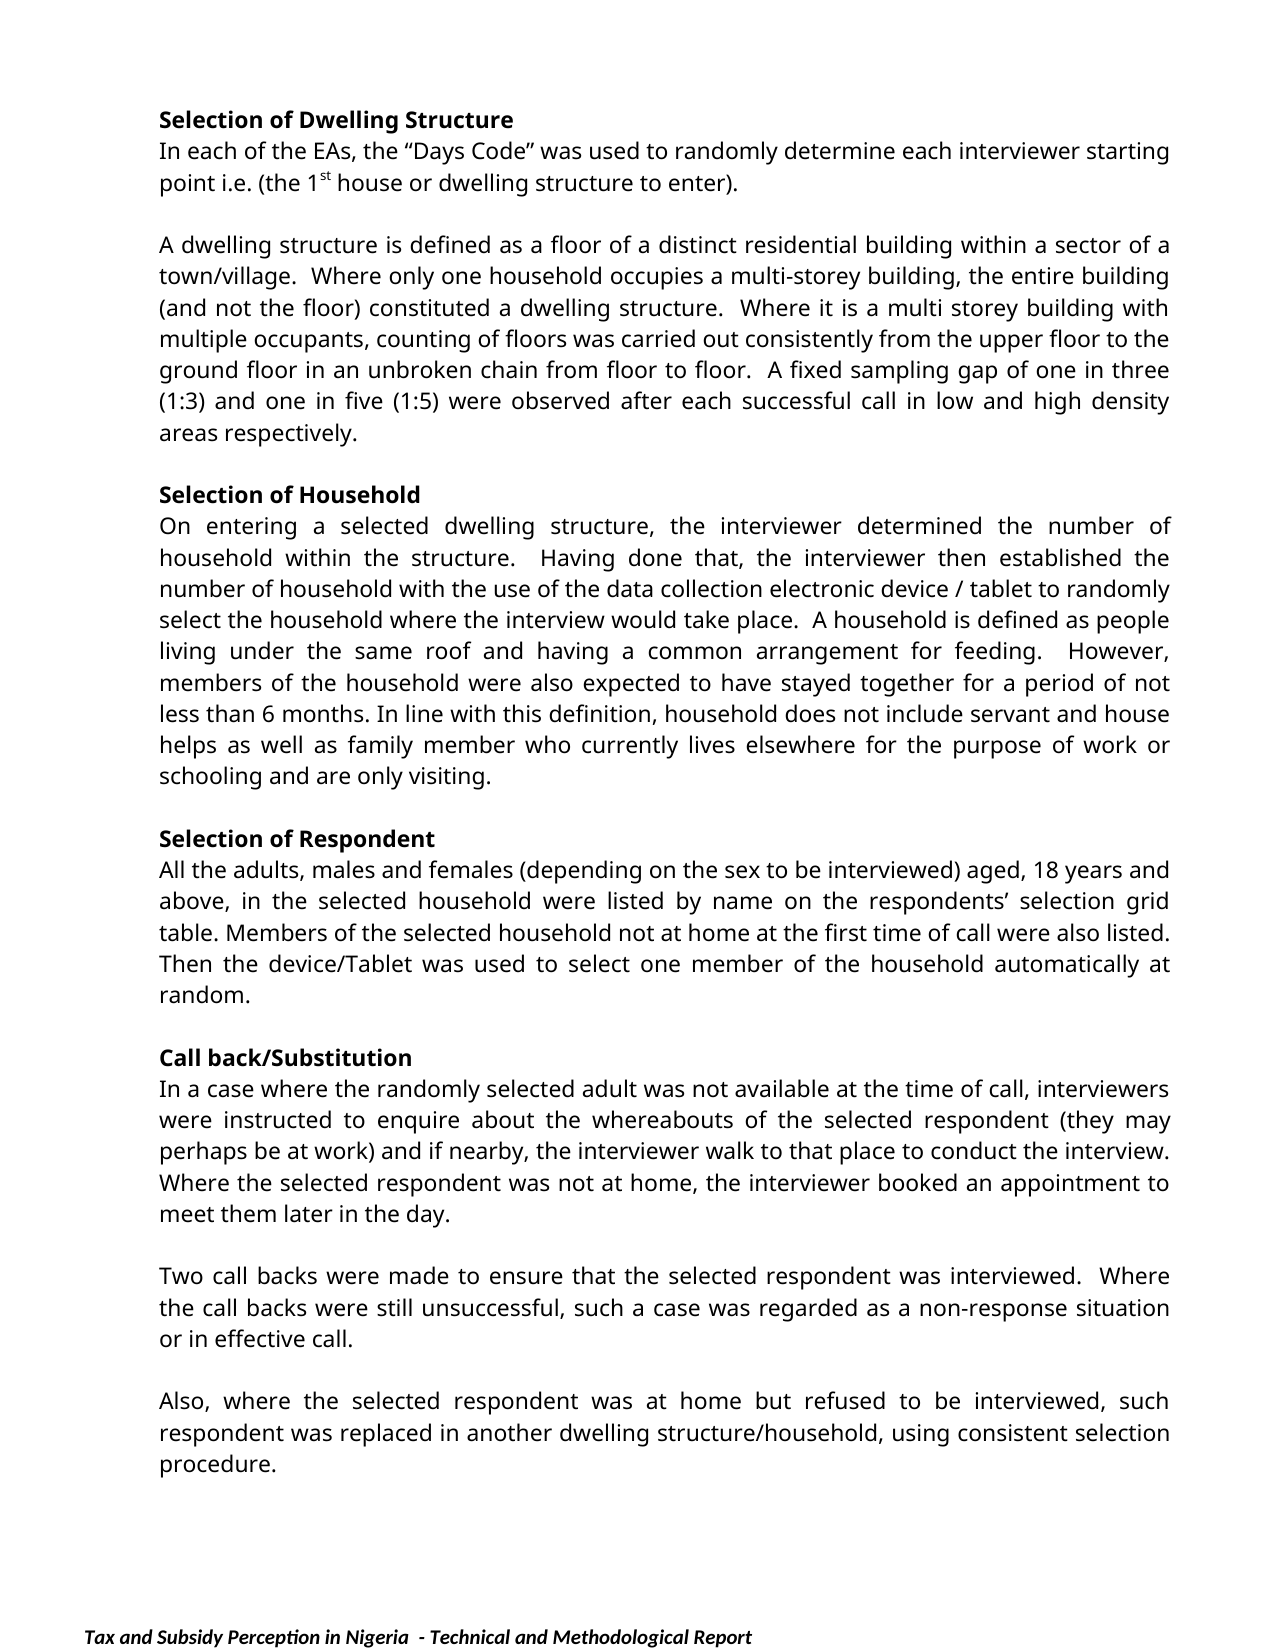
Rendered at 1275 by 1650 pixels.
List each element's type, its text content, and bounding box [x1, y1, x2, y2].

text Selection of Household [159, 479, 1171, 510]
text Also, where the selected respondent was at home but refused to be interviewed, such respondent was replaced in another dwelling structure/household, using consistent selection procedure. [159, 1385, 1171, 1479]
text Selection of Dwelling Structure [159, 104, 1171, 135]
text Two call backs were made to ensure that the selected respondent was interviewed. Where the call backs were still unsuccessful, such a case was regarded as a non-response situation or in effective call. [159, 1260, 1171, 1354]
text On entering a selected dwelling structure, the interviewer determined the number of household within the structure. Having done that, the interviewer then established the number of household with the use of the data collection electronic device / tablet to randomly select the household where the interview would take place. A household is defined as people living under the same roof and having a common arrangement for feeding. However, members of the household were also expected to have stayed together for a period of not less than 6 months. In line with this definition, household does not include servant and house helps as well as family member who currently lives elsewhere for the purpose of work or schooling and are only visiting. [159, 510, 1171, 791]
text A dwelling structure is defined as a floor of a distinct residential building within a sector of a town/village. Where only one household occupies a multi-storey building, the entire building (and not the floor) constituted a dwelling structure. Where it is a multi storey building with multiple occupants, counting of floors was carried out consistently from the upper floor to the ground floor in an unbroken chain from floor to floor. A fixed sampling gap of one in three (1:3) and one in five (1:5) were observed after each successful call in low and high density areas respectively. [159, 229, 1171, 448]
text Selection of Respondent [159, 823, 1171, 854]
text In each of the EAs, the “Days Code” was used to randomly determine each interviewer starting point i.e. (the 1st house or dwelling structure to enter). [159, 135, 1171, 198]
text In a case where the randomly selected adult was not available at the time of call, interviewers were instructed to enquire about the whereabouts of the selected respondent (they may perhaps be at work) and if nearby, the interviewer walk to that place to conduct the interview. Where the selected respondent was not at home, the interviewer booked an appointment to meet them later in the day. [159, 1073, 1171, 1229]
text All the adults, males and females (depending on the sex to be interviewed) aged, 18 years and above, in the selected household were listed by name on the respondents’ selection grid table. Members of the selected household not at home at the first time of call were also listed. Then the device/Tablet was used to select one member of the household automatically at random. [159, 854, 1171, 1010]
text Call back/Substitution [159, 1041, 1171, 1073]
